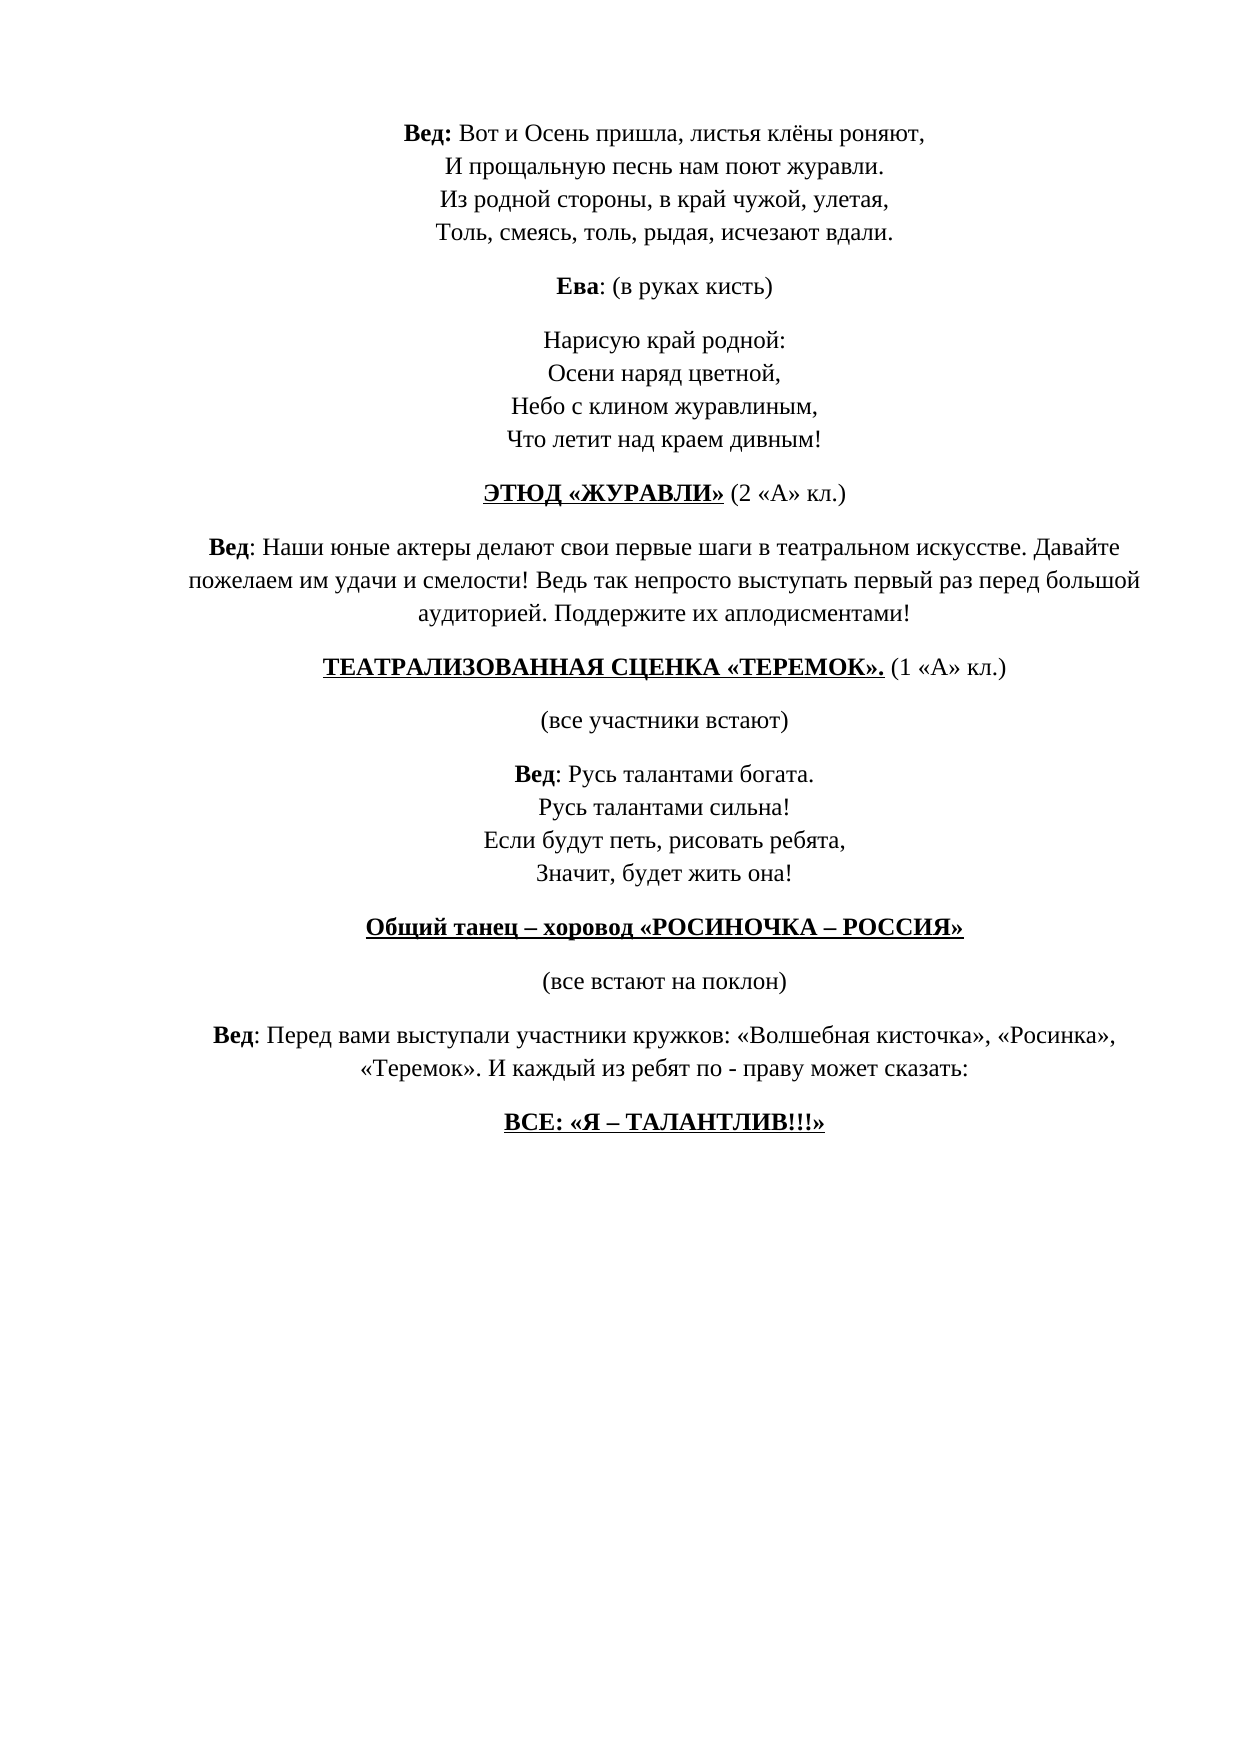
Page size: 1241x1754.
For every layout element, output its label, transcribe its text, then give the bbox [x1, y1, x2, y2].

text ТЕАТРАЛИЗОВАННАЯ СЦЕНКА «ТЕРЕМОК». (1 «А» кл.) [177, 652, 1152, 680]
text (все встают на поклон) [177, 966, 1152, 995]
text ВСЕ: «Я – ТАЛАНТЛИВ!!!» [177, 1107, 1152, 1136]
text Вед: Наши юные актеры делают свои первые шаги в театральном искусстве. Давайте пожелаем им удачи и смелости! Ведь так непросто выступать первый раз перед большой аудиторией. Поддержите их аплодисментами! [177, 532, 1152, 626]
text Вед: Перед вами выступали участники кружков: «Волшебная кисточка», «Росинка», «Теремок». И каждый из ребят по - праву может сказать: [177, 1020, 1152, 1082]
text Общий танец – хоровод «РОСИНОЧКА – РОССИЯ» [177, 912, 1152, 941]
text Ева: (в руках кисть) [177, 271, 1152, 300]
text Вед: Русь талантами богата. Русь талантами сильна! Если будут петь, рисовать ребята, Значит, будет жить она! [177, 759, 1152, 887]
text (все участники встают) [177, 705, 1152, 734]
text ЭТЮД «ЖУРАВЛИ» (2 «А» кл.) [177, 478, 1152, 507]
text Нарисую край родной: Осени наряд цветной, Небо с клином журавлиным, Что летит над краем дивным! [177, 325, 1152, 453]
text Вед: Вот и Осень пришла, листья клёны роняют, И прощальную песнь нам поют журавли. Из родной стороны, в край чужой, улетая, Толь, смеясь, толь, рыдая, исчезают вдали. [177, 118, 1152, 246]
